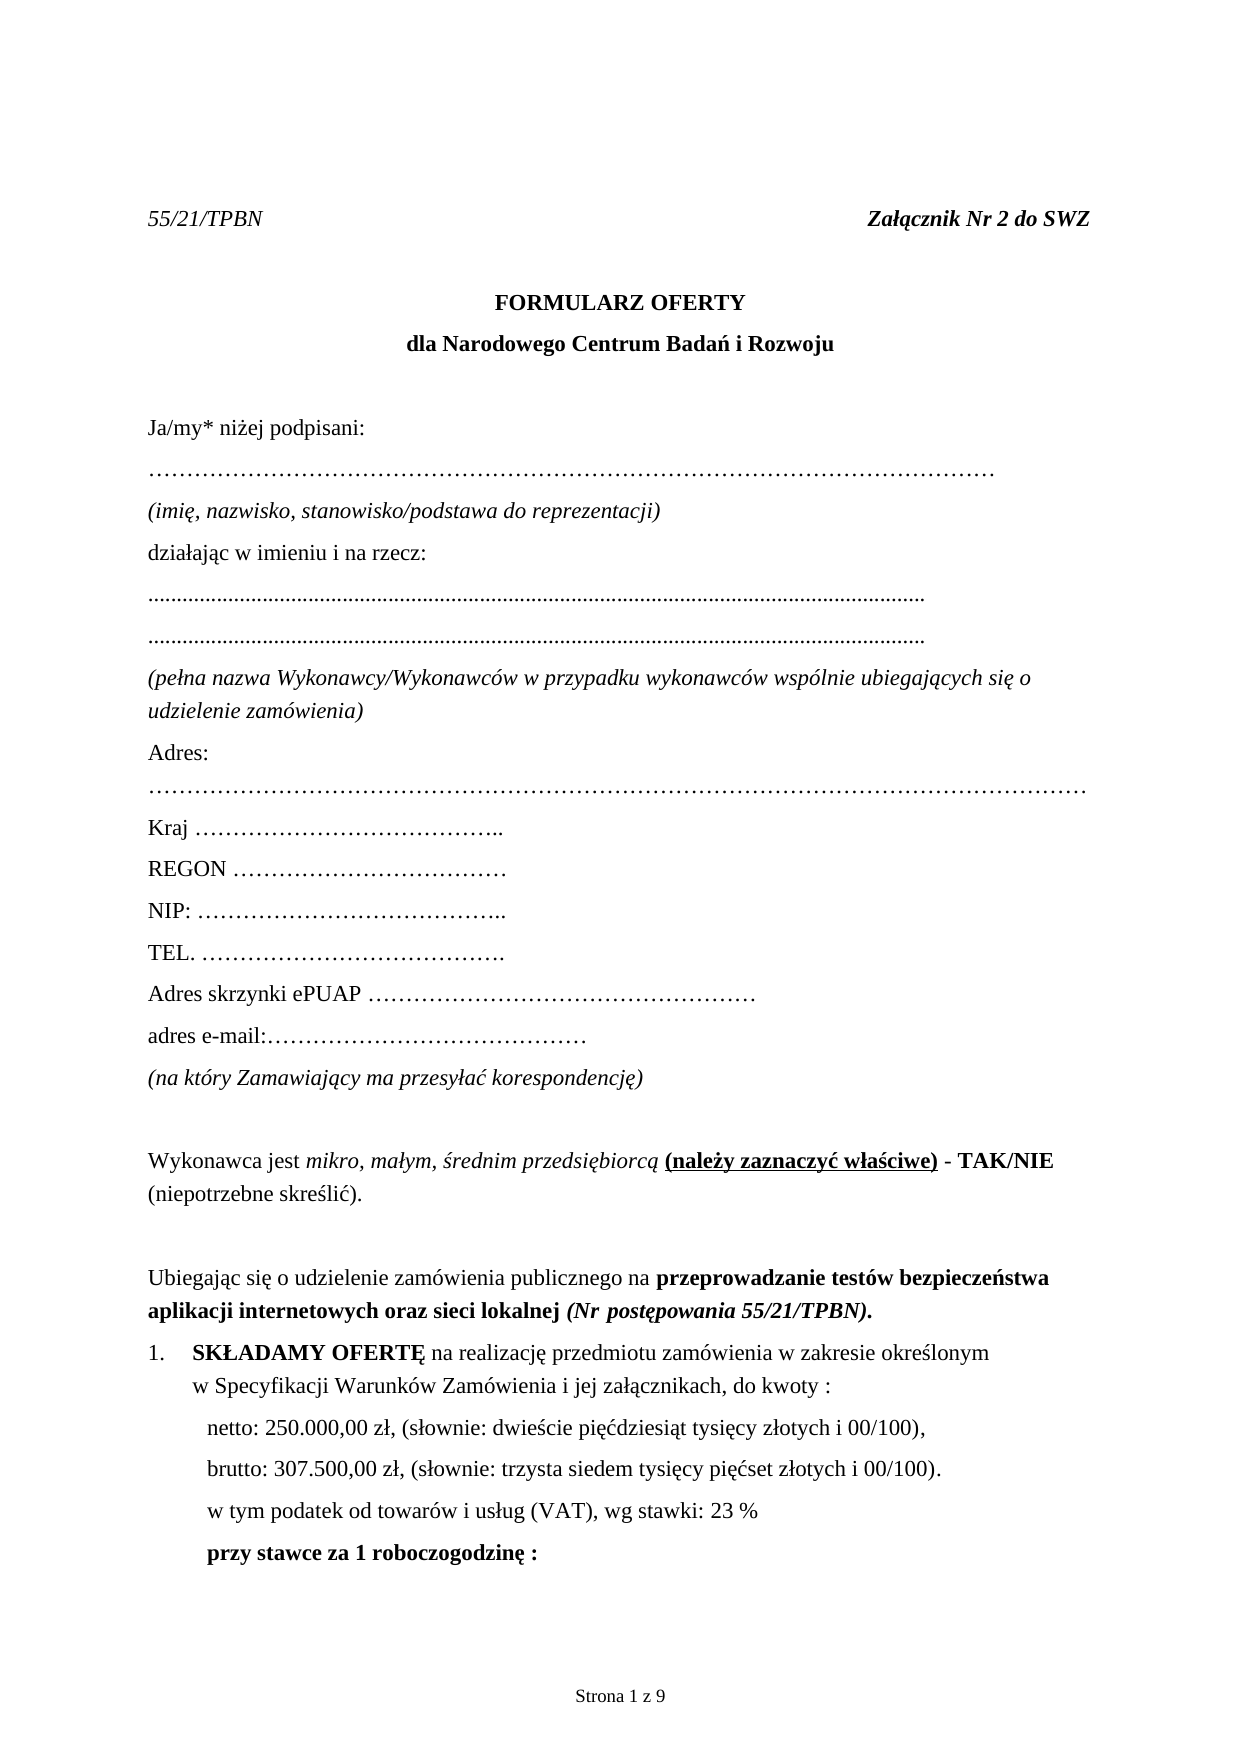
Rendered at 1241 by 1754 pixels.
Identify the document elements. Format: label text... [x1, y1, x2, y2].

text (imię, nazwisko, stanowisko/podstawa do reprezentacji) [148, 492, 1092, 525]
text (pełna nazwa Wykonawcy/Wykonawców w przypadku wykonawców wspólnie ubiegających się o udzielenie zamówienia) [148, 658, 1092, 725]
text ........................................................................................................................................ [148, 575, 1092, 608]
text Ubiegając się o udzielenie zamówienia publicznego na przeprowadzanie testów bezpieczeństwa aplikacji internetowych oraz sieci lokalnej (Nr postępowania 55/21/TPBN). [148, 1258, 1093, 1325]
text (na który Zamawiający ma przesyłać korespondencję) [148, 1058, 1092, 1092]
text ………………………………………………………………………………………………… [148, 450, 1092, 483]
title 55/21/TPBN Załącznik Nr 2 do SWZ [148, 200, 1092, 233]
text NIP: ………………………………….. [148, 892, 1092, 925]
list brutto: 307.500,00 zł, (słownie: trzysta siedem tysięcy pięćset złotych i 00/100). [207, 1450, 1092, 1483]
text REGON ……………………………… [148, 850, 1092, 883]
text działając w imieniu i na rzecz: [148, 533, 1092, 567]
text ........................................................................................................................................ [148, 617, 1092, 650]
text Adres: …………………………………………………………………………………………………………… [148, 733, 1092, 800]
title dla Narodowego Centrum Badań i Rozwoju [148, 325, 1092, 358]
list w tym podatek od towarów i usług (VAT), wg stawki: 23 % [207, 1492, 1092, 1525]
list netto: 250.000,00 zł, (słownie: dwieście pięćdziesiąt tysięcy złotych i 00/100), [207, 1408, 1092, 1442]
text TEL. …………………………………. [148, 933, 1092, 967]
text Ja/my* niżej podpisani: [148, 408, 1092, 442]
list SKŁADAMY OFERTĘ na realizację przedmiotu zamówienia w zakresie określonym w Specyfikacji Warunków Zamówienia i jej załącznikach, do kwoty : [148, 1333, 1092, 1400]
text Wykonawca jest mikro, małym, średnim przedsiębiorcą (należy zaznaczyć właściwe) - TAK/NIE (niepotrzebne skreślić). [148, 1142, 1092, 1208]
list przy stawce za 1 roboczogodzinę : [207, 1533, 1092, 1567]
text Kraj ………………………………….. [148, 808, 1092, 842]
text Adres skrzynki ePUAP …………………………………………… [148, 975, 1092, 1008]
text FORMULARZ OFERTY [148, 283, 1092, 317]
text adres e-mail:…………………………………… [148, 1017, 1092, 1050]
